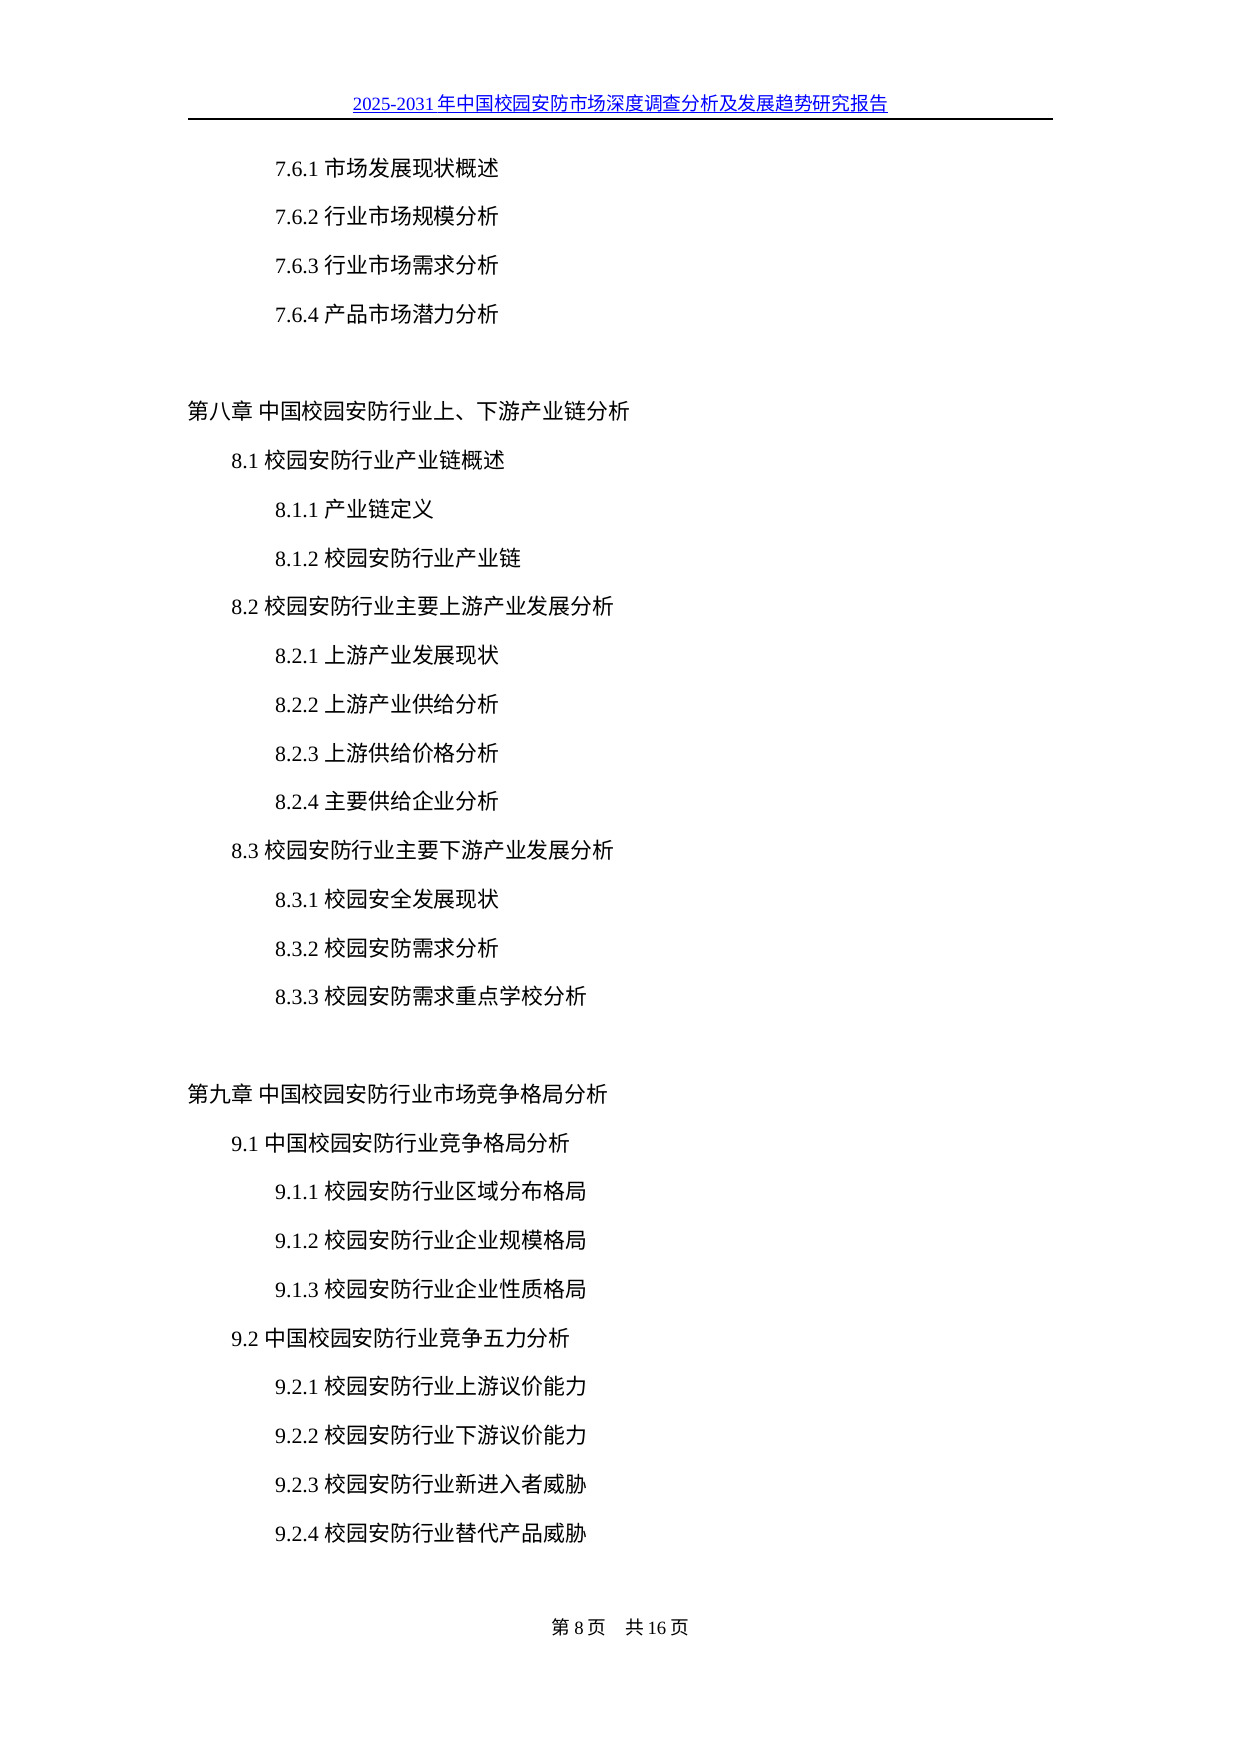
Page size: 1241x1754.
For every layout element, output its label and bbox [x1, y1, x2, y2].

text [187, 150, 1053, 1548]
